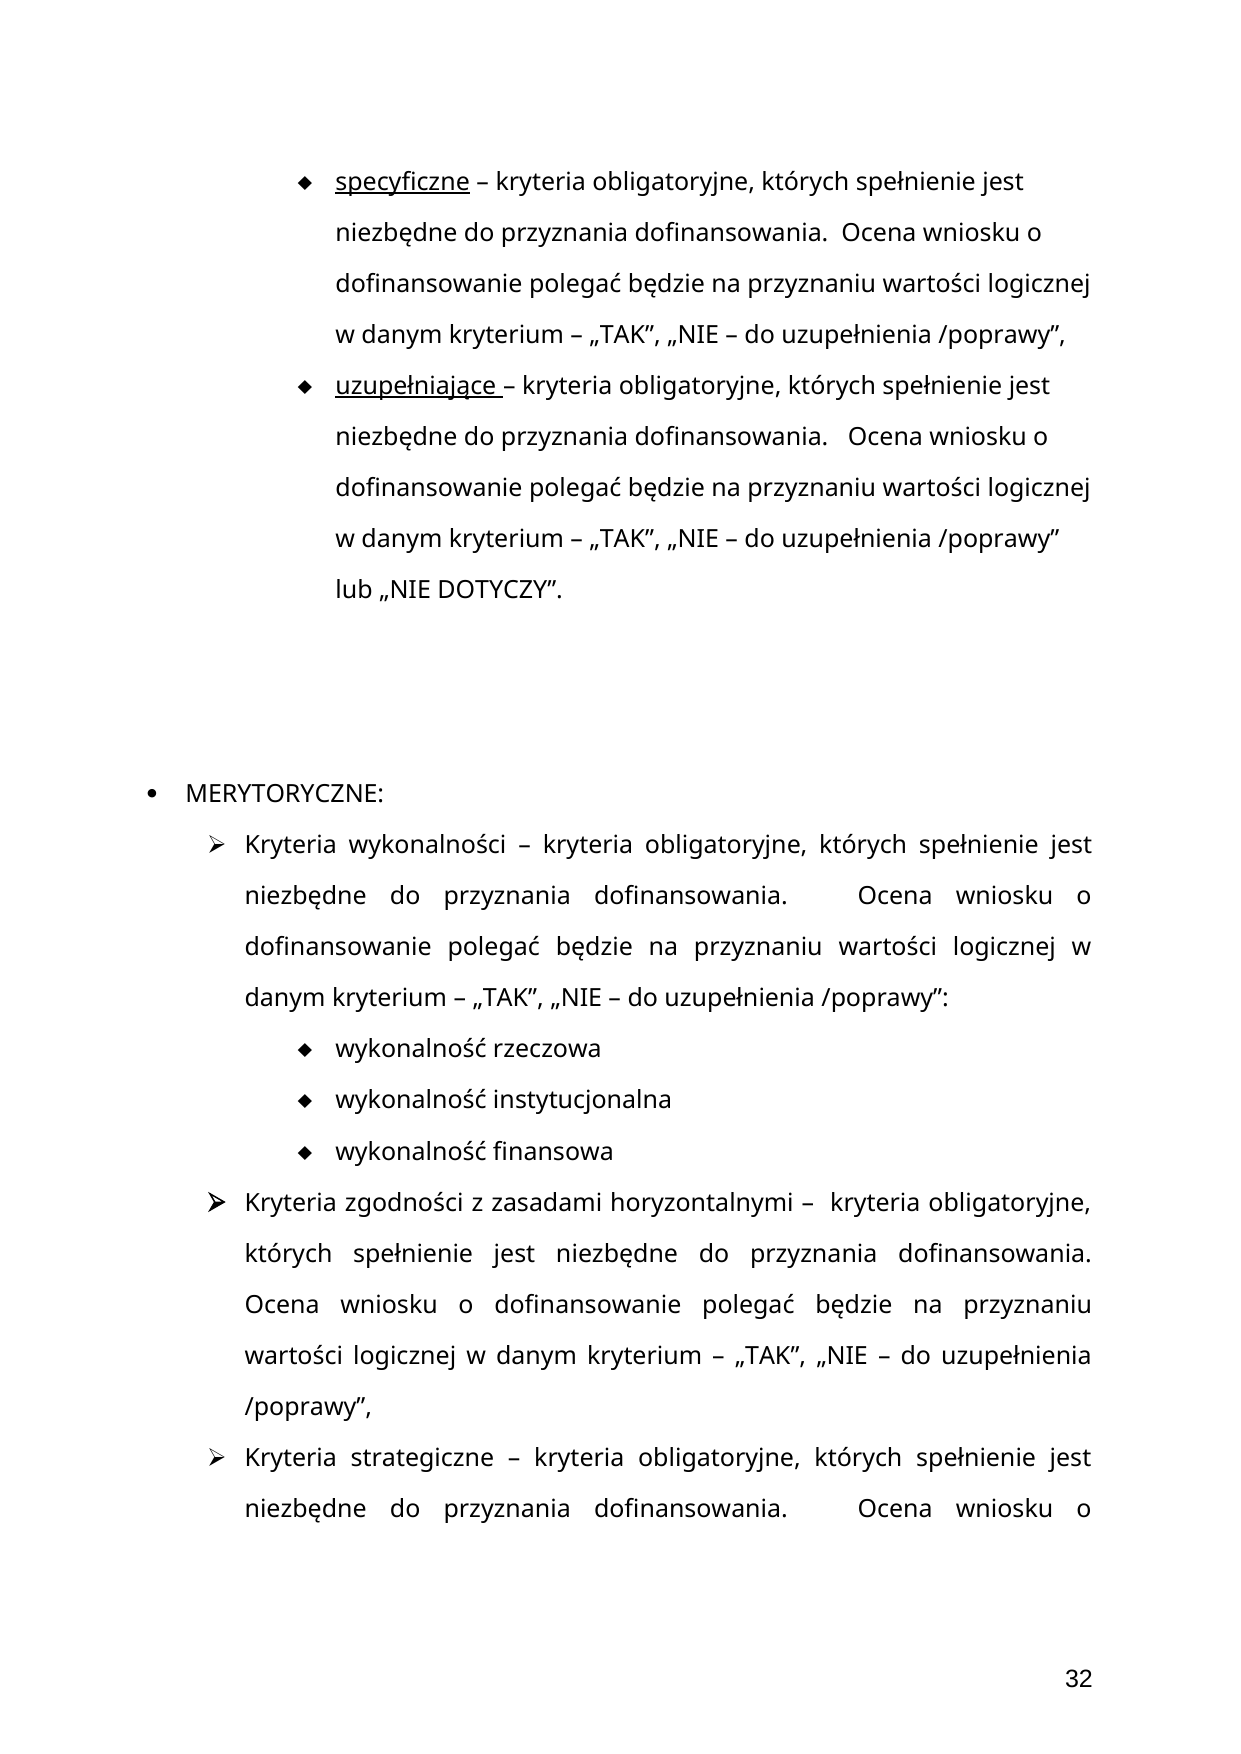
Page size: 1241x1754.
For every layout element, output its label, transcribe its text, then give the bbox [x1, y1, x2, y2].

list Kryteria wykonalności – kryteria obligatoryjne, których spełnienie jest niezbędne do przyznania dofinansowania. Ocena wniosku o dofinansowanie polegać będzie na przyznaniu wartości logicznej w danym kryterium – „TAK”, „NIE – do uzupełnienia /poprawy”: [207, 827, 1092, 1014]
list Kryteria zgodności z zasadami horyzontalnymi – kryteria obligatoryjne, których spełnienie jest niezbędne do przyznania dofinansowania. Ocena wniosku o dofinansowanie polegać będzie na przyznaniu wartości logicznej w danym kryterium – „TAK”, „NIE – do uzupełnienia /poprawy”, [207, 1184, 1092, 1422]
list MERYTORYCZNE: [148, 776, 1092, 810]
list wykonalność instytucjonalna [298, 1082, 1092, 1116]
list specyficzne – kryteria obligatoryjne, których spełnienie jest niezbędne do przyznania dofinansowania. Ocena wniosku o dofinansowanie polegać będzie na przyznaniu wartości logicznej w danym kryterium – „TAK”, „NIE – do uzupełnienia /poprawy”, [298, 163, 1092, 351]
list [207, 1439, 1092, 1524]
list uzupełniające – kryteria obligatoryjne, których spełnienie jest niezbędne do przyznania dofinansowania. Ocena wniosku o dofinansowanie polegać będzie na przyznaniu wartości logicznej w danym kryterium – „TAK”, „NIE – do uzupełnienia /poprawy” lub „NIE DOTYCZY”. [298, 368, 1092, 606]
list wykonalność finansowa [298, 1133, 1092, 1167]
list wykonalność rzeczowa [298, 1031, 1092, 1065]
